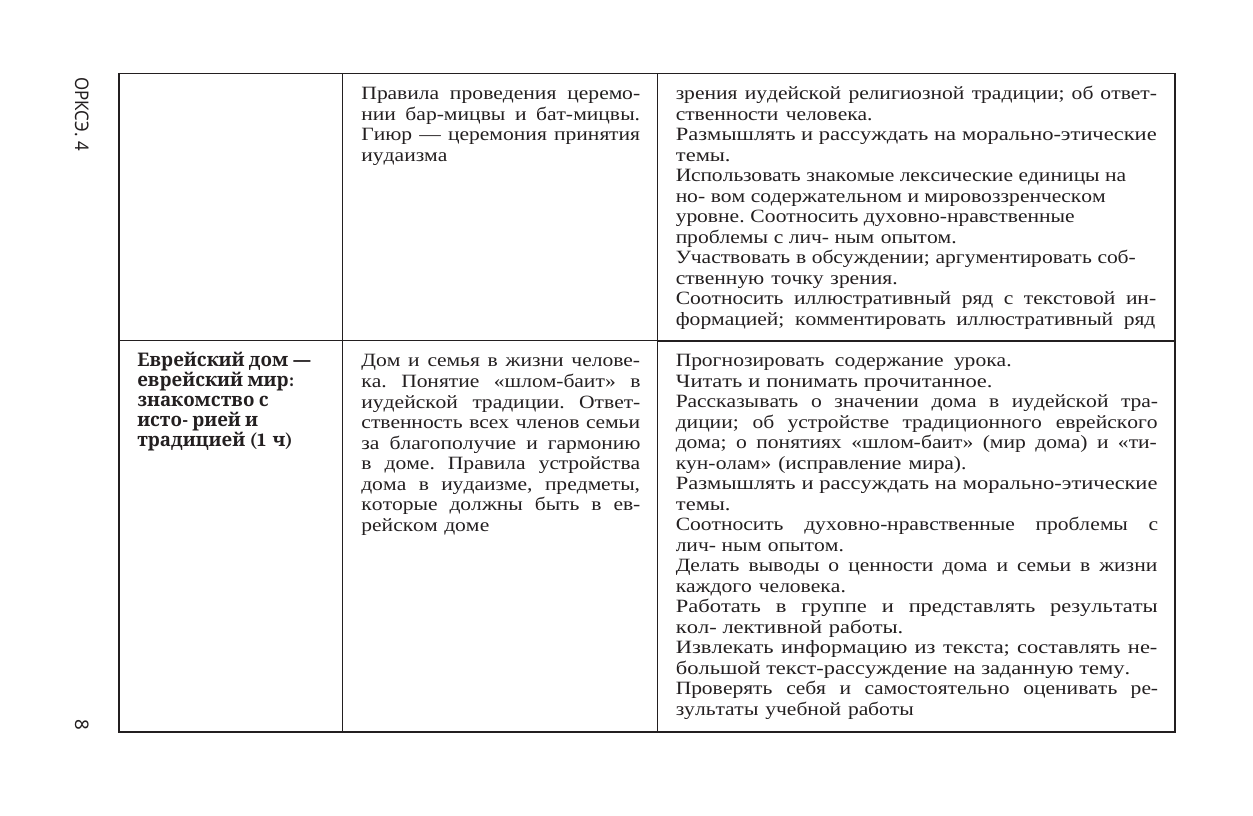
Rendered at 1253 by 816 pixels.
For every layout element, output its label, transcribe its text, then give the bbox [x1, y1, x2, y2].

table_header [120, 74, 342, 340]
table_cell Еврейский дом — еврейский мир: знакомство с исто- рией и традицией (1 ч) [120, 341, 342, 731]
table_cell Прогнозировать содержание урока. Читать и понимать прочитанное. Рассказывать о значении дома в иудейской тра- диции; об устройстве традиционного еврейского дома; о понятиях «шлом-баит» (мир дома) и «ти- кун-олам» (исправление мира). Размышлять и рассуждать на морально-этические темы. Соотносить духовно-нравственные проблемы с лич- ным опытом. Делать выводы о ценности дома и семьи в жизни каждого человека. Работать в группе и представлять результаты кол- лективной работы. Извлекать информацию из текста; составлять не- большой текст-рассуждение на заданную тему. Проверять себя и самостоятельно оценивать ре- зультаты учебной работы [658, 342, 1174, 731]
table_header Правила проведения церемо- нии бар-мицвы и бат-мицвы. Гиюр — церемония принятия иудаизма [343, 74, 657, 340]
table_cell Дом и семья в жизни челове- ка. Понятие «шлом-баит» в иудейской традиции. Ответ- ственность всех членов семьи за благополучие и гармонию в доме. Правила устройства дома в иудаизме, предметы, которые должны быть в ев- рейском доме [343, 341, 657, 731]
table_header зрения иудейской религиозной традиции; об ответ- ственности человека. Размышлять и рассуждать на морально-этические темы. Использовать знакомые лексические единицы на но- вом содержательном и мировоззренческом уровне. Соотносить духовно-нравственные проблемы с лич- ным опытом. Участвовать в обсуждении; аргументировать соб- ственную точку зрения. Соотносить иллюстративный ряд с текстовой ин- формацией; комментировать иллюстративный ряд [658, 74, 1174, 340]
